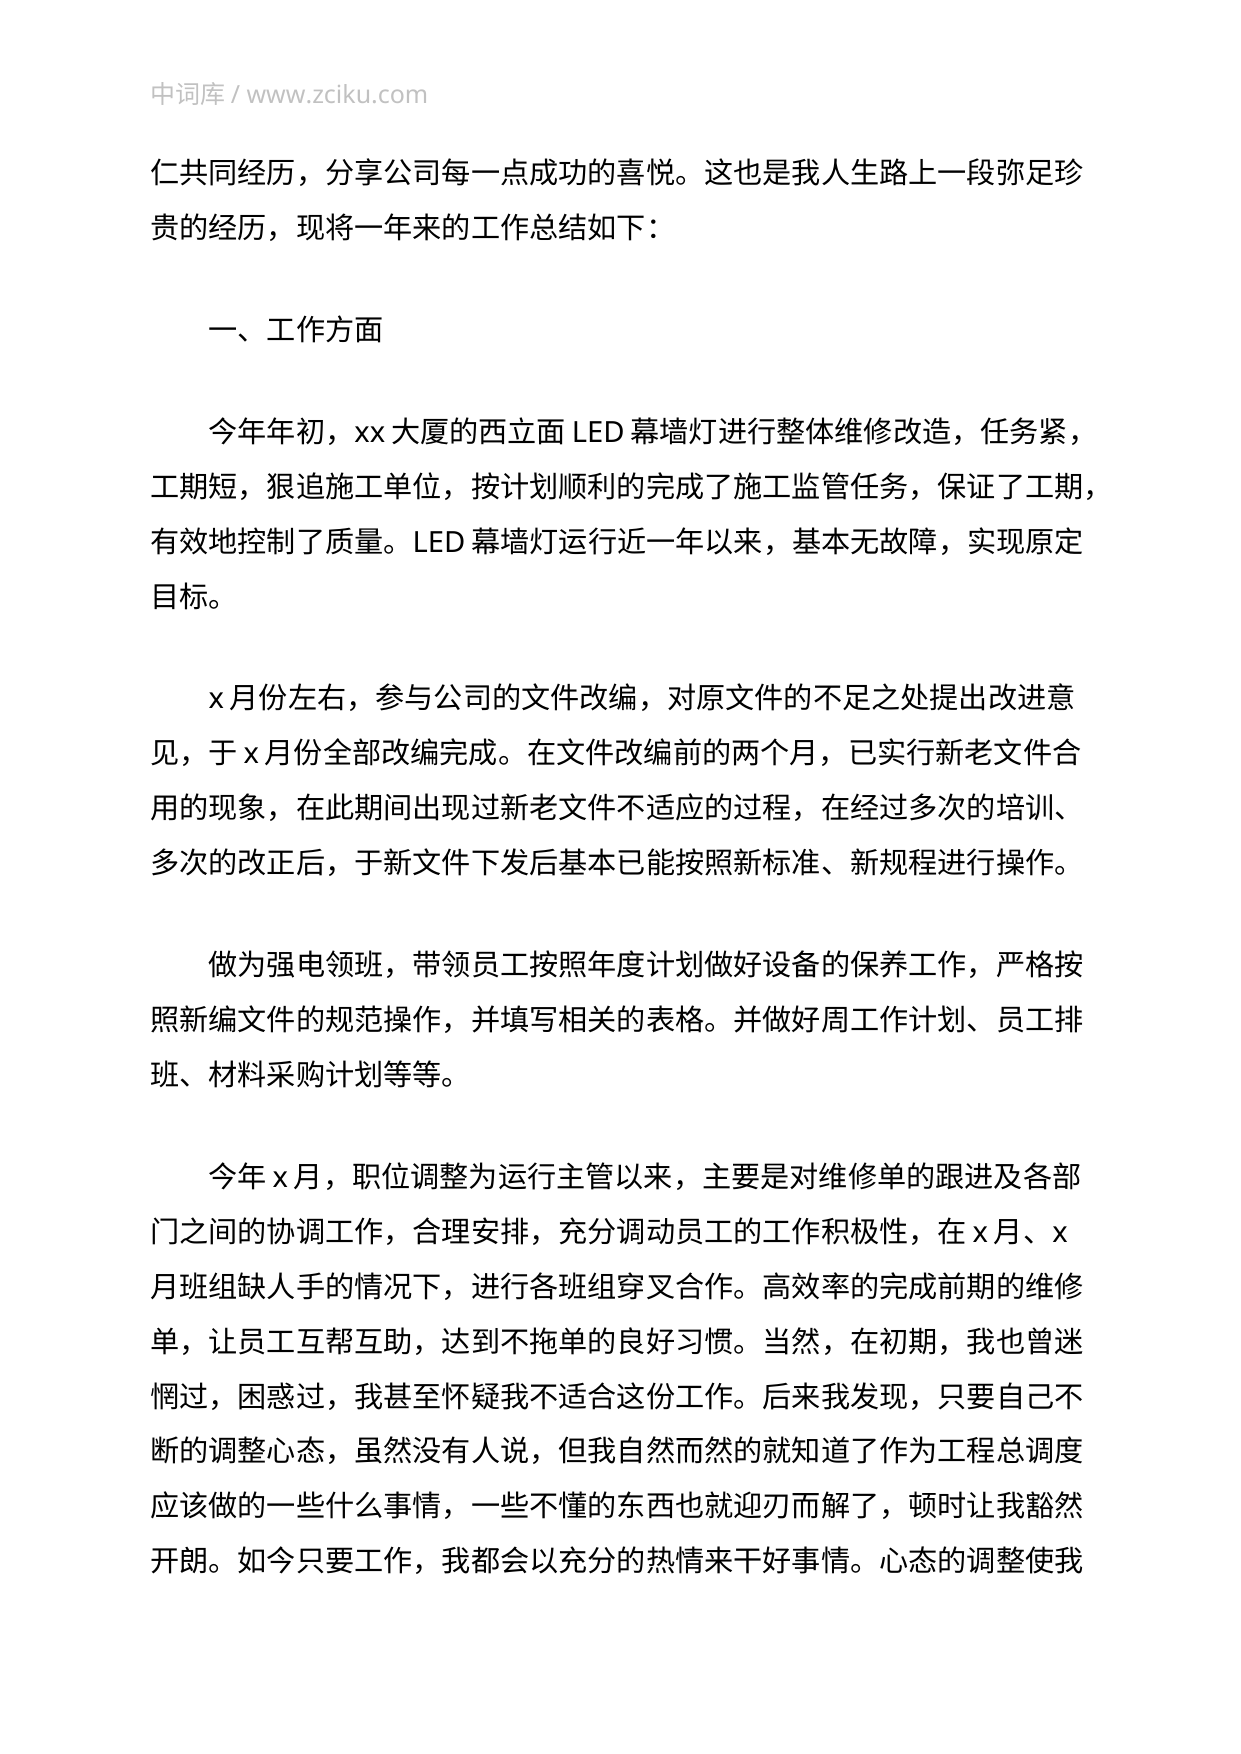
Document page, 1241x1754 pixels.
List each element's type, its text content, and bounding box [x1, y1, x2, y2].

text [150, 150, 1090, 247]
text x月份左右，参与公司的文件改编，对原文件的不足之处提出改进意见，于x月份全部改编完成。在文件改编前的两个月，已实行新老文件合用的现象，在此期间出现过新老文件不适应的过程，在经过多次的培训、多次的改正后，于新文件下发后基本已能按照新标准、新规程进行操作。 [150, 675, 1090, 882]
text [150, 1153, 1090, 1580]
text 做为强电领班，带领员工按照年度计划做好设备的保养工作，严格按照新编文件的规范操作，并填写相关的表格。并做好周工作计划、员工排班、材料采购计划等等。 [150, 942, 1090, 1094]
text 今年年初，xx大厦的西立面LED幕墙灯进行整体维修改造，任务紧，工期短，狠追施工单位，按计划顺利的完成了施工监管任务，保证了工期，有效地控制了质量。LED幕墙灯运行近一年以来，基本无故障，实现原定目标。 [150, 408, 1090, 616]
text 一、工作方面 [150, 307, 1090, 349]
